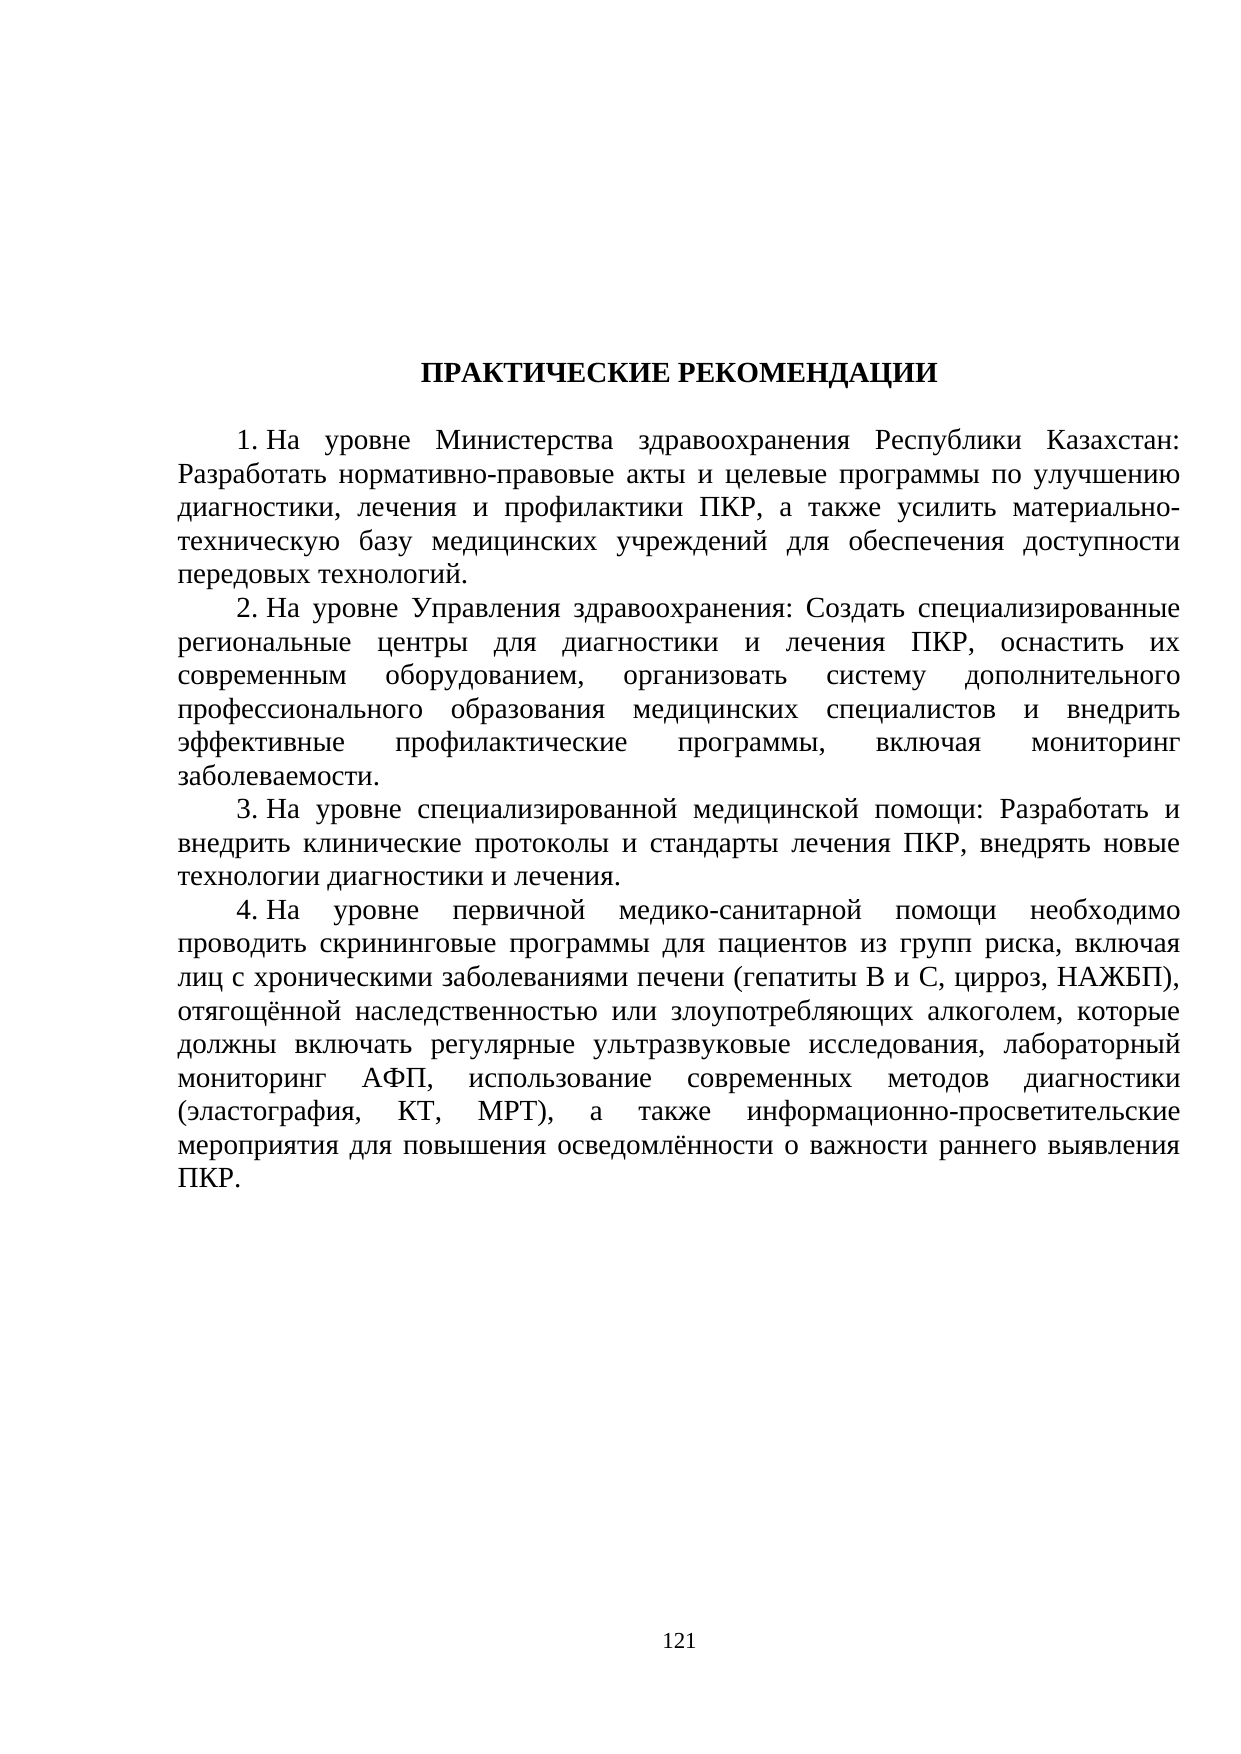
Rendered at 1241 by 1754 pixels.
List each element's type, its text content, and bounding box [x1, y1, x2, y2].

subtitle ПРАКТИЧЕСКИЕ РЕКОМЕНДАЦИИ [177, 355, 1181, 389]
list На уровне первичной медико-санитарной помощи необходимо проводить скрининговые программы для пациентов из групп риска, включая лиц с хроническими заболеваниями печени (гепатиты B и C, цирроз, НАЖБП), отягощённой наследственностью или злоупотребляющих алкоголем, которые должны включать регулярные ультразвуковые исследования, лабораторный мониторинг АФП, использование современных методов диагностики (эластография, КТ, МРТ), а также информационно-просветительские мероприятия для повышения осведомлённости о важности раннего выявления ПКР. [177, 892, 1181, 1194]
list На уровне Министерства здравоохранения Республики Казахстан: Разработать нормативно-правовые акты и целевые программы по улучшению диагностики, лечения и профилактики ПКР, а также усилить материально-техническую базу медицинских учреждений для обеспечения доступности передовых технологий. [177, 422, 1181, 590]
list На уровне Управления здравоохранения: Создать специализированные региональные центры для диагностики и лечения ПКР, оснастить их современным оборудованием, организовать систему дополнительного профессионального образования медицинских специалистов и внедрить эффективные профилактические программы, включая мониторинг заболеваемости. [177, 590, 1181, 791]
list На уровне специализированной медицинской помощи: Разработать и внедрить клинические протоколы и стандарты лечения ПКР, внедрять новые технологии диагностики и лечения. [177, 791, 1181, 892]
